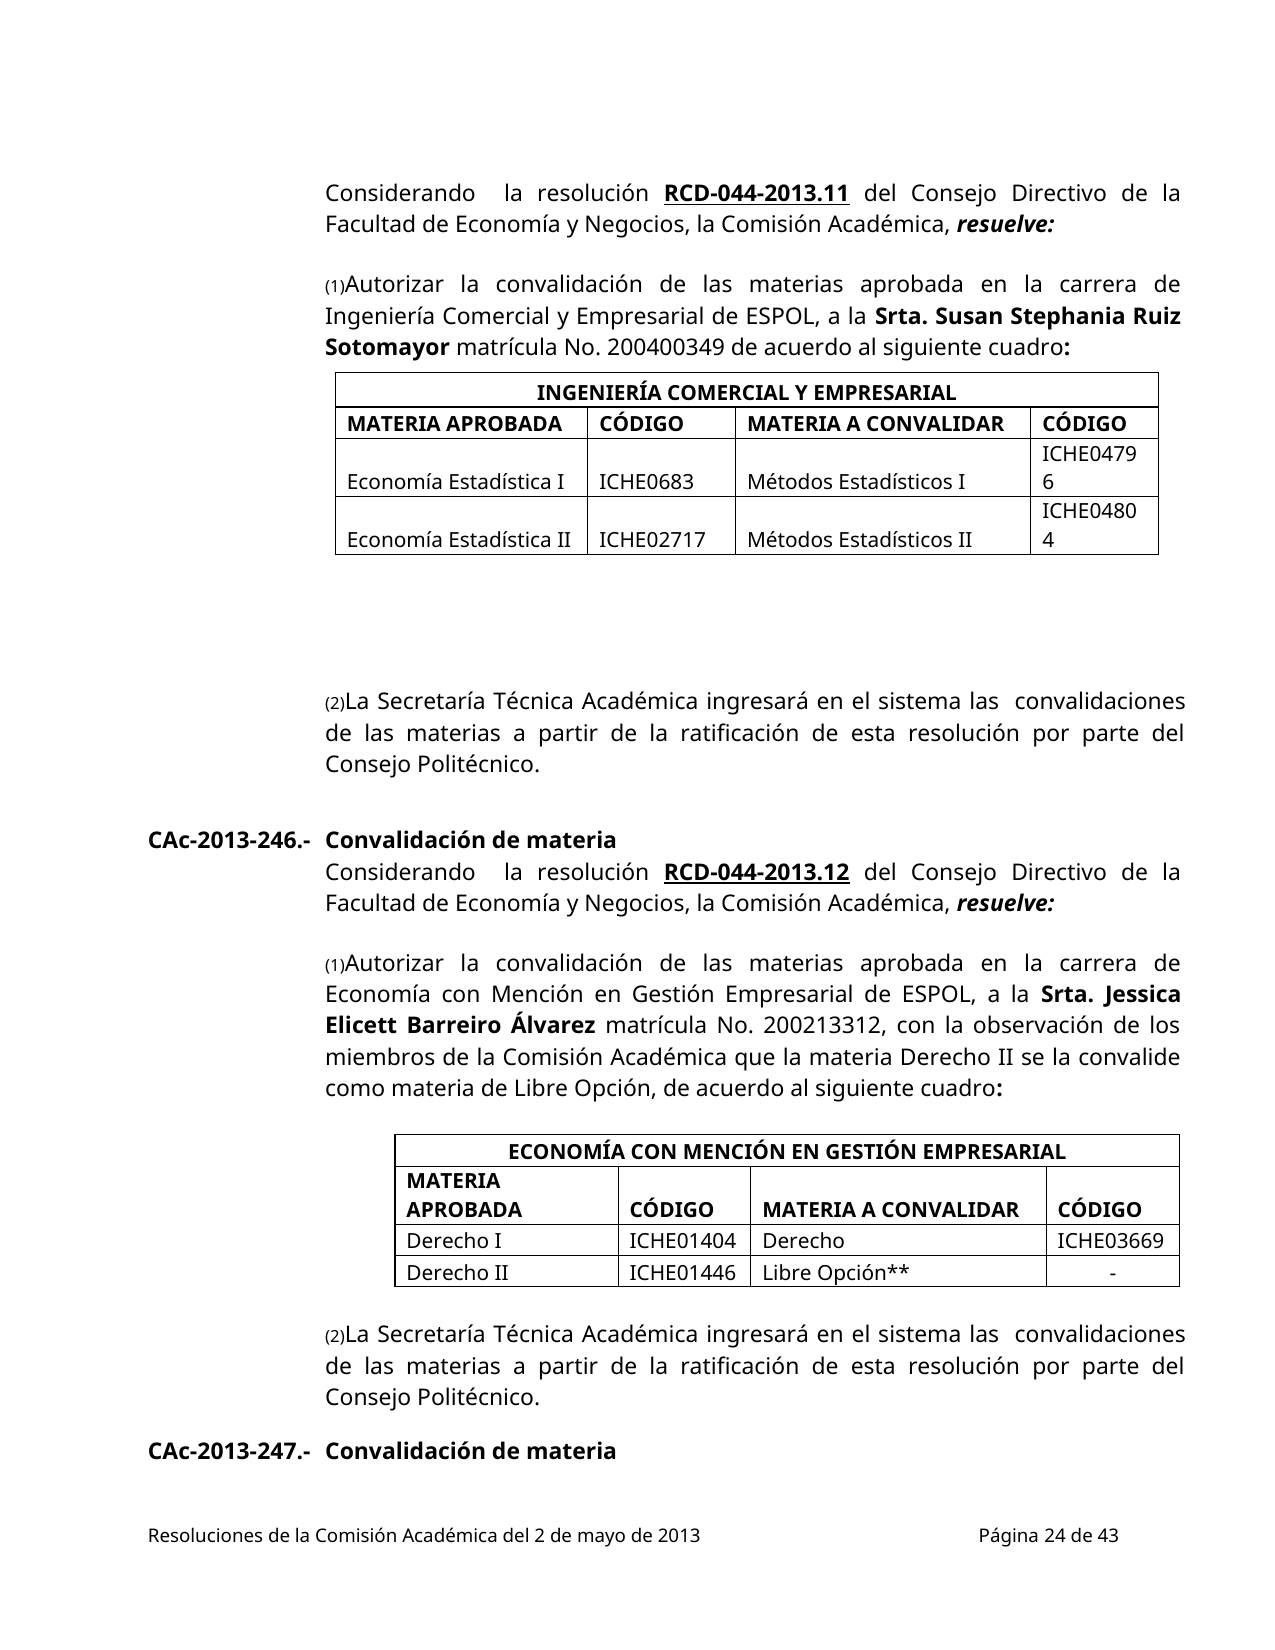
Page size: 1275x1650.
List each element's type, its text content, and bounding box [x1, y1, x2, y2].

table_cell ICHE01404 [619, 1225, 750, 1255]
text (2)La Secretaría Técnica Académica ingresará en el sistema las convalidaciones de las materias a partir de la ratificación de esta resolución por parte del Consejo Politécnico. [325, 1318, 1186, 1412]
text (1)Autorizar la convalidación de las materias aprobada en la carrera de Ingeniería Comercial y Empresarial de ESPOL, a la Srta. Susan Stephania Ruiz Sotomayor matrícula No. 200400349 de acuerdo al siguiente cuadro: [325, 268, 1181, 362]
text (2)La Secretaría Técnica Académica ingresará en el sistema las convalidaciones de las materias a partir de la ratificación de esta resolución por parte del Consejo Politécnico. [325, 685, 1186, 779]
text Considerando la resolución RCD-044-2013.12 del Consejo Directivo de la Facultad de Economía y Negocios, la Comisión Académica, resuelve: [325, 856, 1181, 918]
text CAc-2013-246.- Convalidación de materia [148, 824, 1186, 856]
table_cell ICHE03669 [1047, 1225, 1179, 1255]
table_cell MATERIA A CONVALIDAR [736, 408, 1030, 438]
text CAc-2013-247.- Convalidación de materia [148, 1435, 1186, 1466]
table_cell Economía Estadística II [336, 497, 587, 553]
table_cell Economía Estadística I [336, 439, 587, 496]
table_cell ICHE0683 [588, 439, 735, 496]
table_cell MATERIA A CONVALIDAR [751, 1167, 1046, 1223]
table_cell Métodos Estadísticos I [736, 439, 1030, 496]
table_cell CÓDIGO [619, 1167, 750, 1223]
table_cell - [1047, 1256, 1179, 1286]
table_cell MATERIA APROBADA [396, 1167, 618, 1223]
table_cell ICHE04796 [1031, 439, 1158, 496]
table_cell CÓDIGO [1031, 408, 1158, 438]
table_cell ICHE01446 [619, 1256, 750, 1286]
table_cell MATERIA APROBADA [336, 408, 587, 438]
table_cell ICHE02717 [588, 497, 735, 553]
table_header INGENIERÍA COMERCIAL Y EMPRESARIAL [336, 373, 1158, 406]
table_cell Derecho [751, 1225, 1046, 1255]
table_cell Derecho I [396, 1225, 618, 1255]
text Considerando la resolución RCD-044-2013.11 del Consejo Directivo de la Facultad de Economía y Negocios, la Comisión Académica, resuelve: [325, 177, 1181, 240]
table_cell Libre Opción** [751, 1256, 1046, 1286]
table_cell CÓDIGO [588, 408, 735, 438]
table_cell Métodos Estadísticos II [736, 497, 1030, 553]
table_cell ICHE04804 [1031, 497, 1158, 553]
table_cell CÓDIGO [1047, 1167, 1179, 1223]
table_header ECONOMÍA CON MENCIÓN EN GESTIÓN EMPRESARIAL [396, 1135, 1179, 1166]
text (1)Autorizar la convalidación de las materias aprobada en la carrera de Economía con Mención en Gestión Empresarial de ESPOL, a la Srta. Jessica Elicett Barreiro Álvarez matrícula No. 200213312, con la observación de los miembros de la Comisión Académica que la materia Derecho II se la convalide como materia de Libre Opción, de acuerdo al siguiente cuadro: [325, 947, 1181, 1103]
table_cell Derecho II [396, 1256, 618, 1286]
